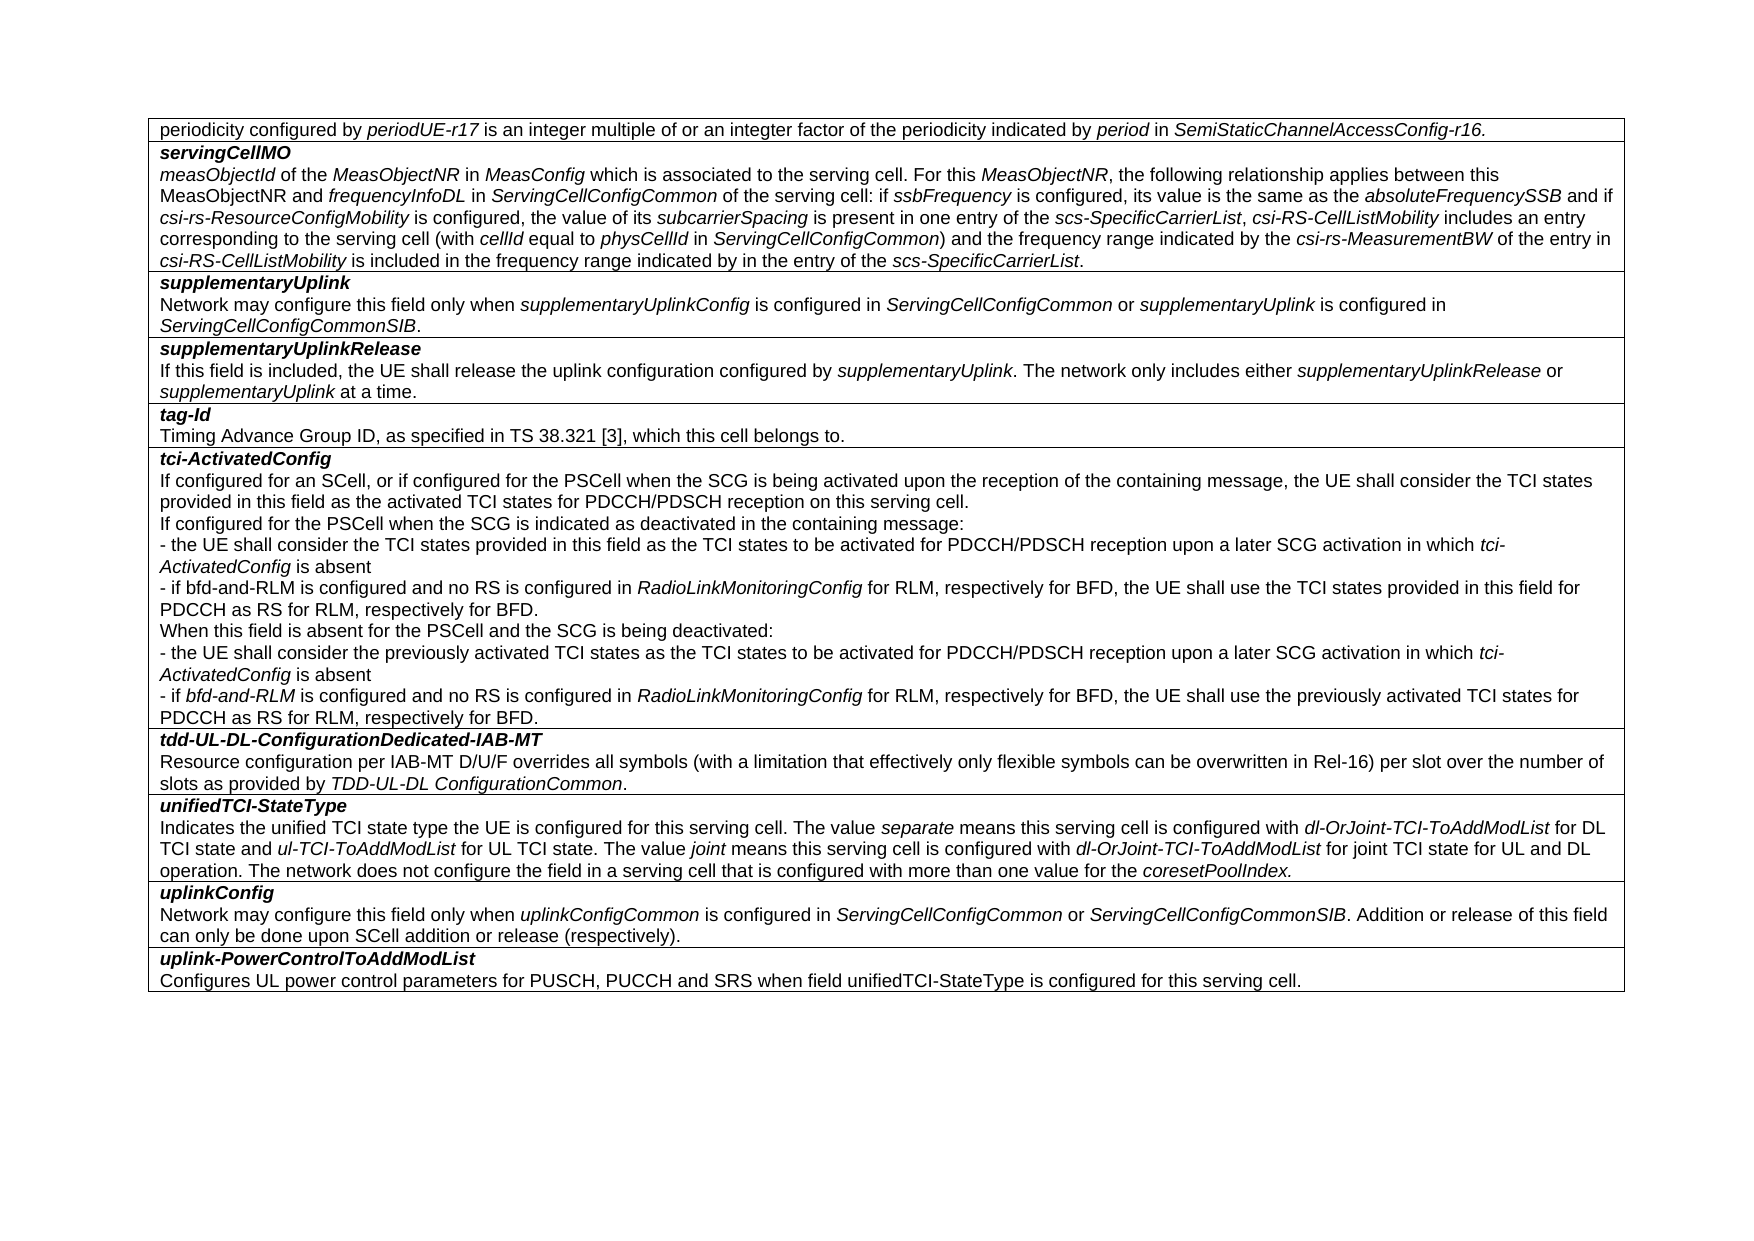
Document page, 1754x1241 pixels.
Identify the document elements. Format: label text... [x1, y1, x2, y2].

table_cell tag-Id Timing Advance Group ID, as specified in TS 38.321 [3], which this cell belongs to. [149, 404, 1624, 447]
table_cell unifiedTCI-StateType Indicates the unified TCI state type the UE is configured for this serving cell. The value separate means this serving cell is configured with dl-OrJoint-TCI-ToAddModList for DL TCI state and ul-TCI-ToAddModList for UL TCI state. The value joint means this serving cell is configured with dl-OrJoint-TCI-ToAddModList for joint TCI state for UL and DL operation. The network does not configure the field in a serving cell that is configured with more than one value for the coresetPoolIndex. [149, 795, 1624, 881]
table_cell servingCellMO measObjectId of the MeasObjectNR in MeasConfig which is associated to the serving cell. For this MeasObjectNR, the following relationship applies between this MeasObjectNR and frequencyInfoDL in ServingCellConfigCommon of the serving cell: if ssbFrequency is configured, its value is the same as the absoluteFrequencySSB and if csi-rs-ResourceConfigMobility is configured, the value of its subcarrierSpacing is present in one entry of the scs-SpecificCarrierList, csi-RS-CellListMobility includes an entry corresponding to the serving cell (with cellId equal to physCellId in ServingCellConfigCommon) and the frequency range indicated by the csi-rs-MeasurementBW of the entry in csi-RS-CellListMobility is included in the frequency range indicated by in the entry of the scs-SpecificCarrierList. [149, 142, 1624, 271]
table_cell uplink-PowerControlToAddModList Configures UL power control parameters for PUSCH, PUCCH and SRS when field unifiedTCI-StateType is configured for this serving cell. [149, 948, 1624, 991]
table_cell supplementaryUplinkRelease If this field is included, the UE shall release the uplink configuration configured by supplementaryUplink. The network only includes either supplementaryUplinkRelease or supplementaryUplink at a time. [149, 338, 1624, 403]
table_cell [149, 119, 1624, 141]
table_cell tdd-UL-DL-ConfigurationDedicated-IAB-MT Resource configuration per IAB-MT D/U/F overrides all symbols (with a limitation that effectively only flexible symbols can be overwritten in Rel-16) per slot over the number of slots as provided by TDD-UL-DL ConfigurationCommon. [149, 729, 1624, 794]
table_cell tci-ActivatedConfig If configured for an SCell, or if configured for the PSCell when the SCG is being activated upon the reception of the containing message, the UE shall consider the TCI states provided in this field as the activated TCI states for PDCCH/PDSCH reception on this serving cell. If configured for the PSCell when the SCG is indicated as deactivated in the containing message: - the UE shall consider the TCI states provided in this field as the TCI states to be activated for PDCCH/PDSCH reception upon a later SCG activation in which tci-ActivatedConfig is absent - if bfd-and-RLM is configured and no RS is configured in RadioLinkMonitoringConfig for RLM, respectively for BFD, the UE shall use the TCI states provided in this field for PDCCH as RS for RLM, respectively for BFD. When this field is absent for the PSCell and the SCG is being deactivated: - the UE shall consider the previously activated TCI states as the TCI states to be activated for PDCCH/PDSCH reception upon a later SCG activation in which tci-ActivatedConfig is absent - if bfd-and-RLM is configured and no RS is configured in RadioLinkMonitoringConfig for RLM, respectively for BFD, the UE shall use the previously activated TCI states for PDCCH as RS for RLM, respectively for BFD. [149, 448, 1624, 728]
table_cell supplementaryUplink Network may configure this field only when supplementaryUplinkConfig is configured in ServingCellConfigCommon or supplementaryUplink is configured in ServingCellConfigCommonSIB. [149, 272, 1624, 337]
table_cell uplinkConfig Network may configure this field only when uplinkConfigCommon is configured in ServingCellConfigCommon or ServingCellConfigCommonSIB. Addition or release of this field can only be done upon SCell addition or release (respectively). [149, 882, 1624, 947]
